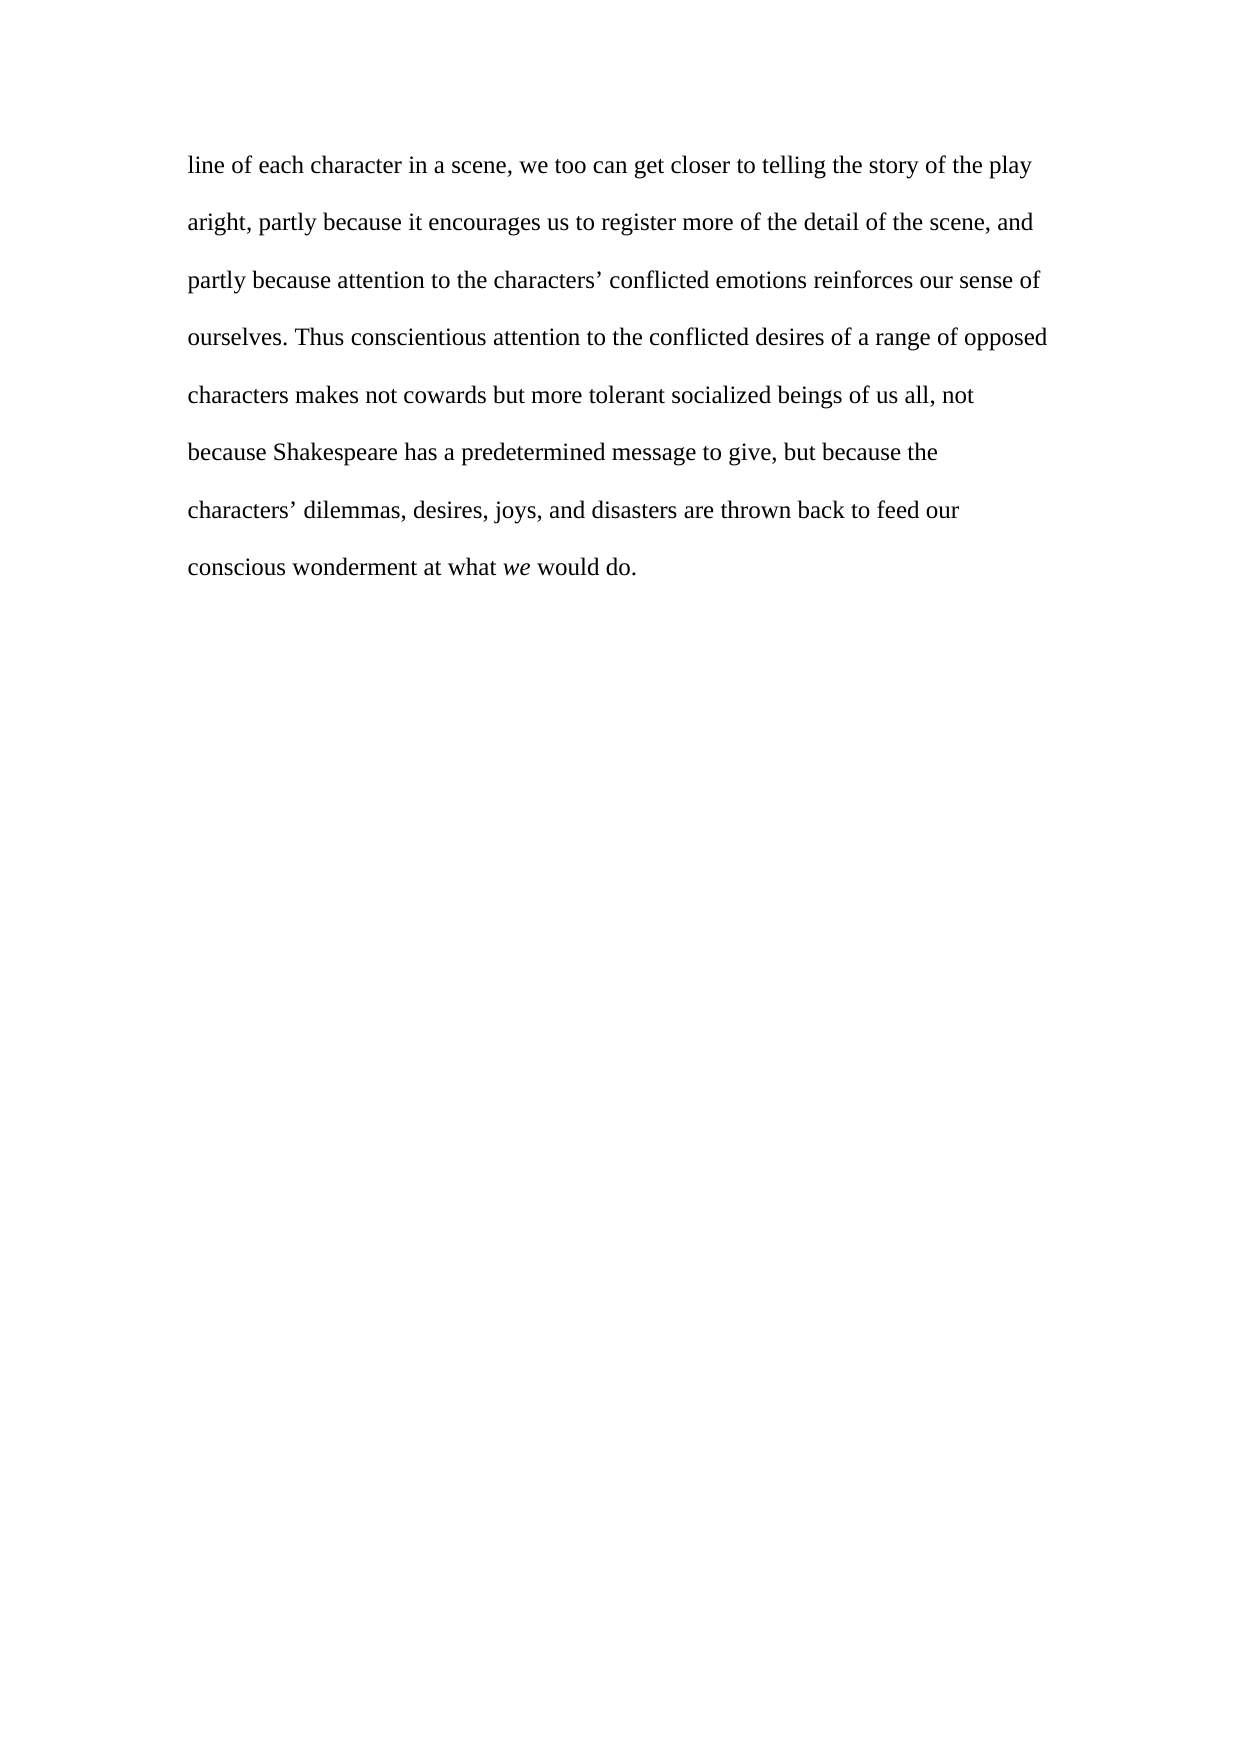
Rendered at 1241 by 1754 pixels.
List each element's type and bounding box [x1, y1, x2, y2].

text [187, 150, 1053, 581]
